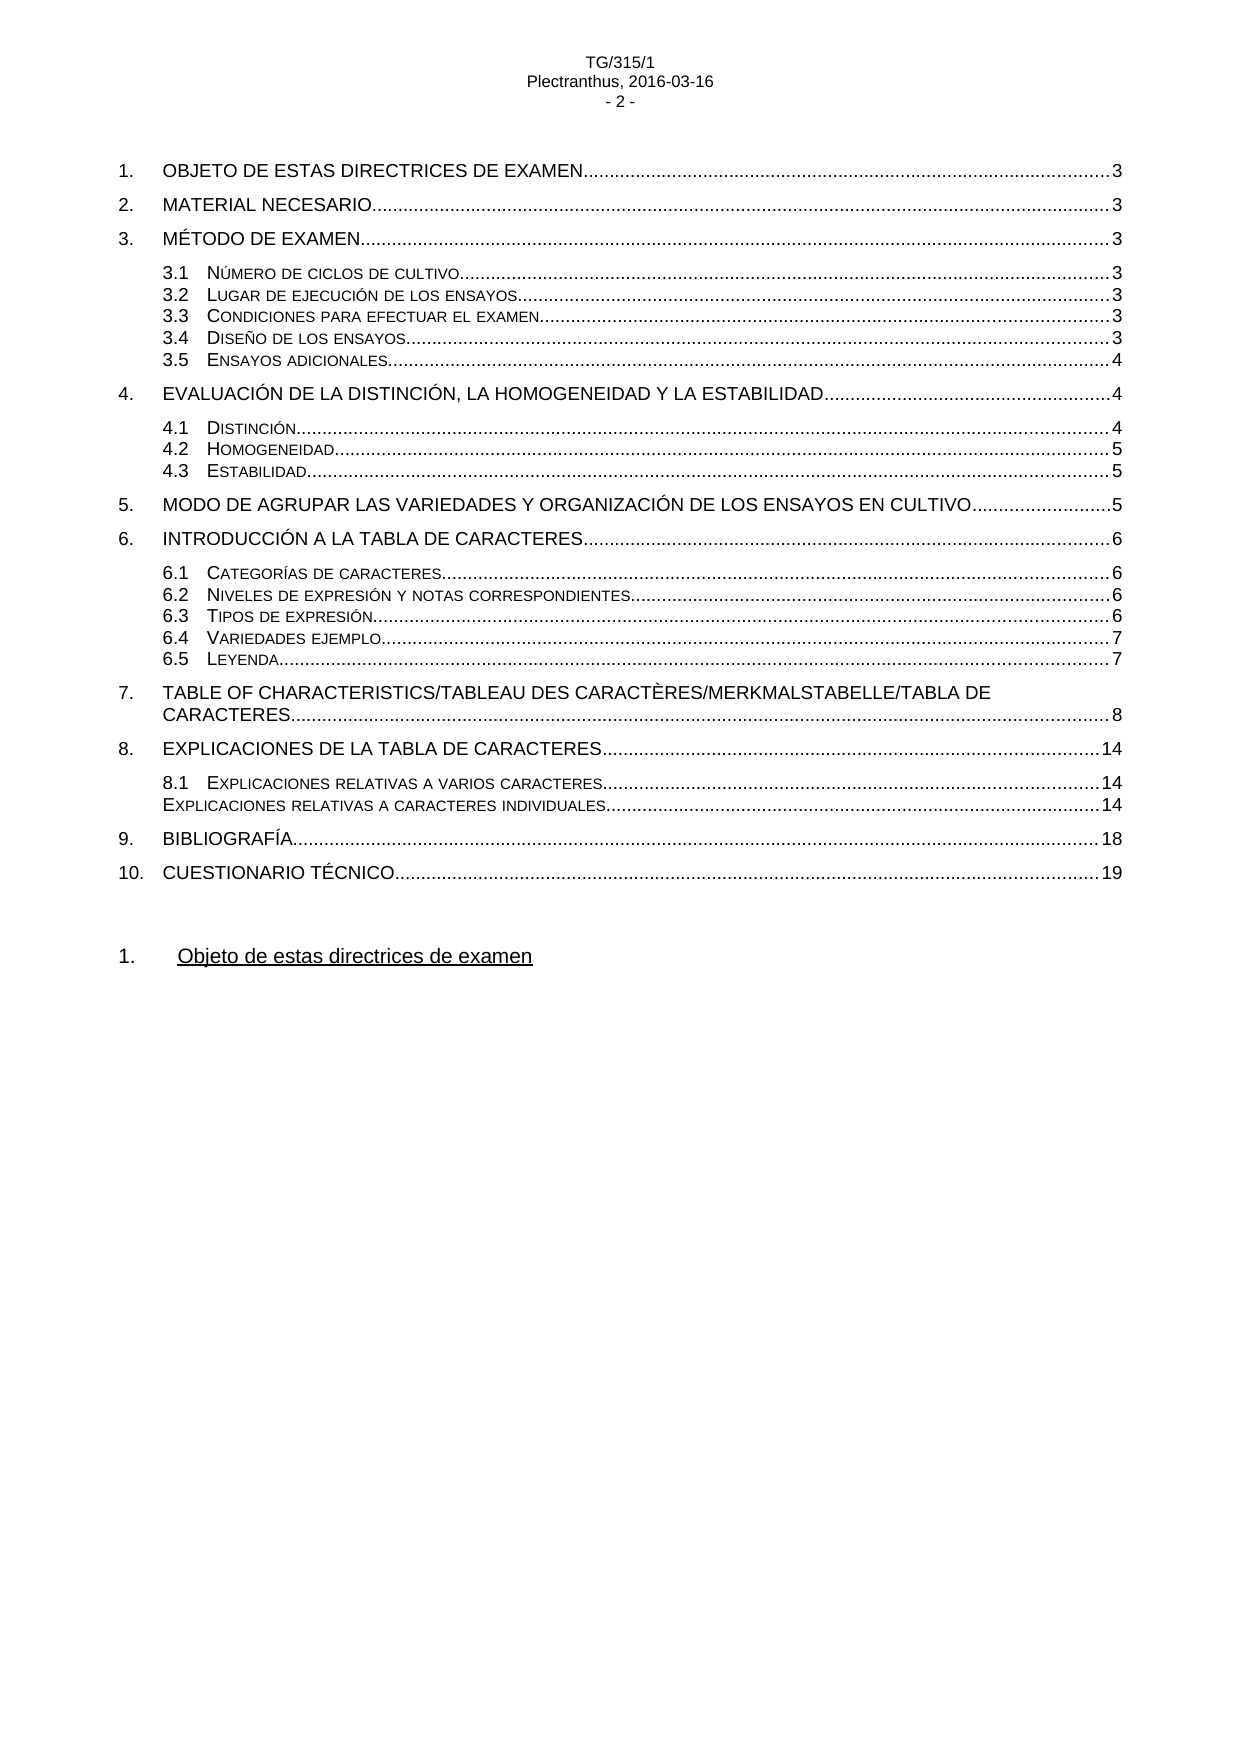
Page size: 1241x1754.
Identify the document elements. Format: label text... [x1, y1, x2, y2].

text 5. Modo de agrupar las variedades y organización de los ensayos en cultivo 5 [118, 494, 1033, 515]
text 4.3 Estabilidad 5 [162, 460, 1033, 481]
text 3.1 Número de ciclos de cultivo 3 [162, 262, 1033, 284]
text 8.1 Explicaciones relativas a varios caracteres 14 [162, 772, 1033, 793]
text 3.3 Condiciones para efectuar el examen 3 [162, 305, 1033, 327]
text 1. Objeto de estas directrices de examen 3 [118, 160, 1033, 182]
text 10. Cuestionario Técnico 19 [118, 862, 1033, 883]
text 8. Explicaciones de la tabla de caracteres 14 [118, 738, 1033, 759]
text Explicaciones relativas a caracteres individuales 14 [162, 793, 1033, 815]
text 6.1 Categorías de caracteres 6 [162, 562, 1033, 583]
text 6.2 Niveles de expresión y notas correspondientes 6 [162, 583, 1033, 605]
text 3. Método de examen 3 [118, 228, 1033, 250]
text 4.1 Distinción 4 [162, 417, 1033, 438]
text 6.4 Variedades ejemplo 7 [162, 627, 1033, 648]
text 6.3 Tipos de expresión 6 [162, 605, 1033, 627]
text 6.5 Leyenda 7 [162, 648, 1033, 670]
text 6. Introducción a la tabla de caracteres 6 [118, 528, 1033, 549]
text 3.2 Lugar de ejecución de los ensayos 3 [162, 284, 1033, 305]
text 2. Material necesario 3 [118, 194, 1033, 216]
text 3.4 Diseño de los ensayos 3 [162, 327, 1033, 348]
text 7. Table of Characteristics/Tableau des caractères/Merkmalstabelle/Tabla de caracteres 8 [118, 682, 1033, 725]
text 9. Bibliografía 18 [118, 827, 1033, 849]
subtitle Objeto de estas directrices de examen [118, 943, 1122, 967]
text 4. Evaluación de la distinción, la homogeneidad y la estabilidad 4 [118, 382, 1033, 404]
text 3.5 Ensayos adicionales 4 [162, 348, 1033, 370]
text 4.2 Homogeneidad 5 [162, 438, 1033, 460]
